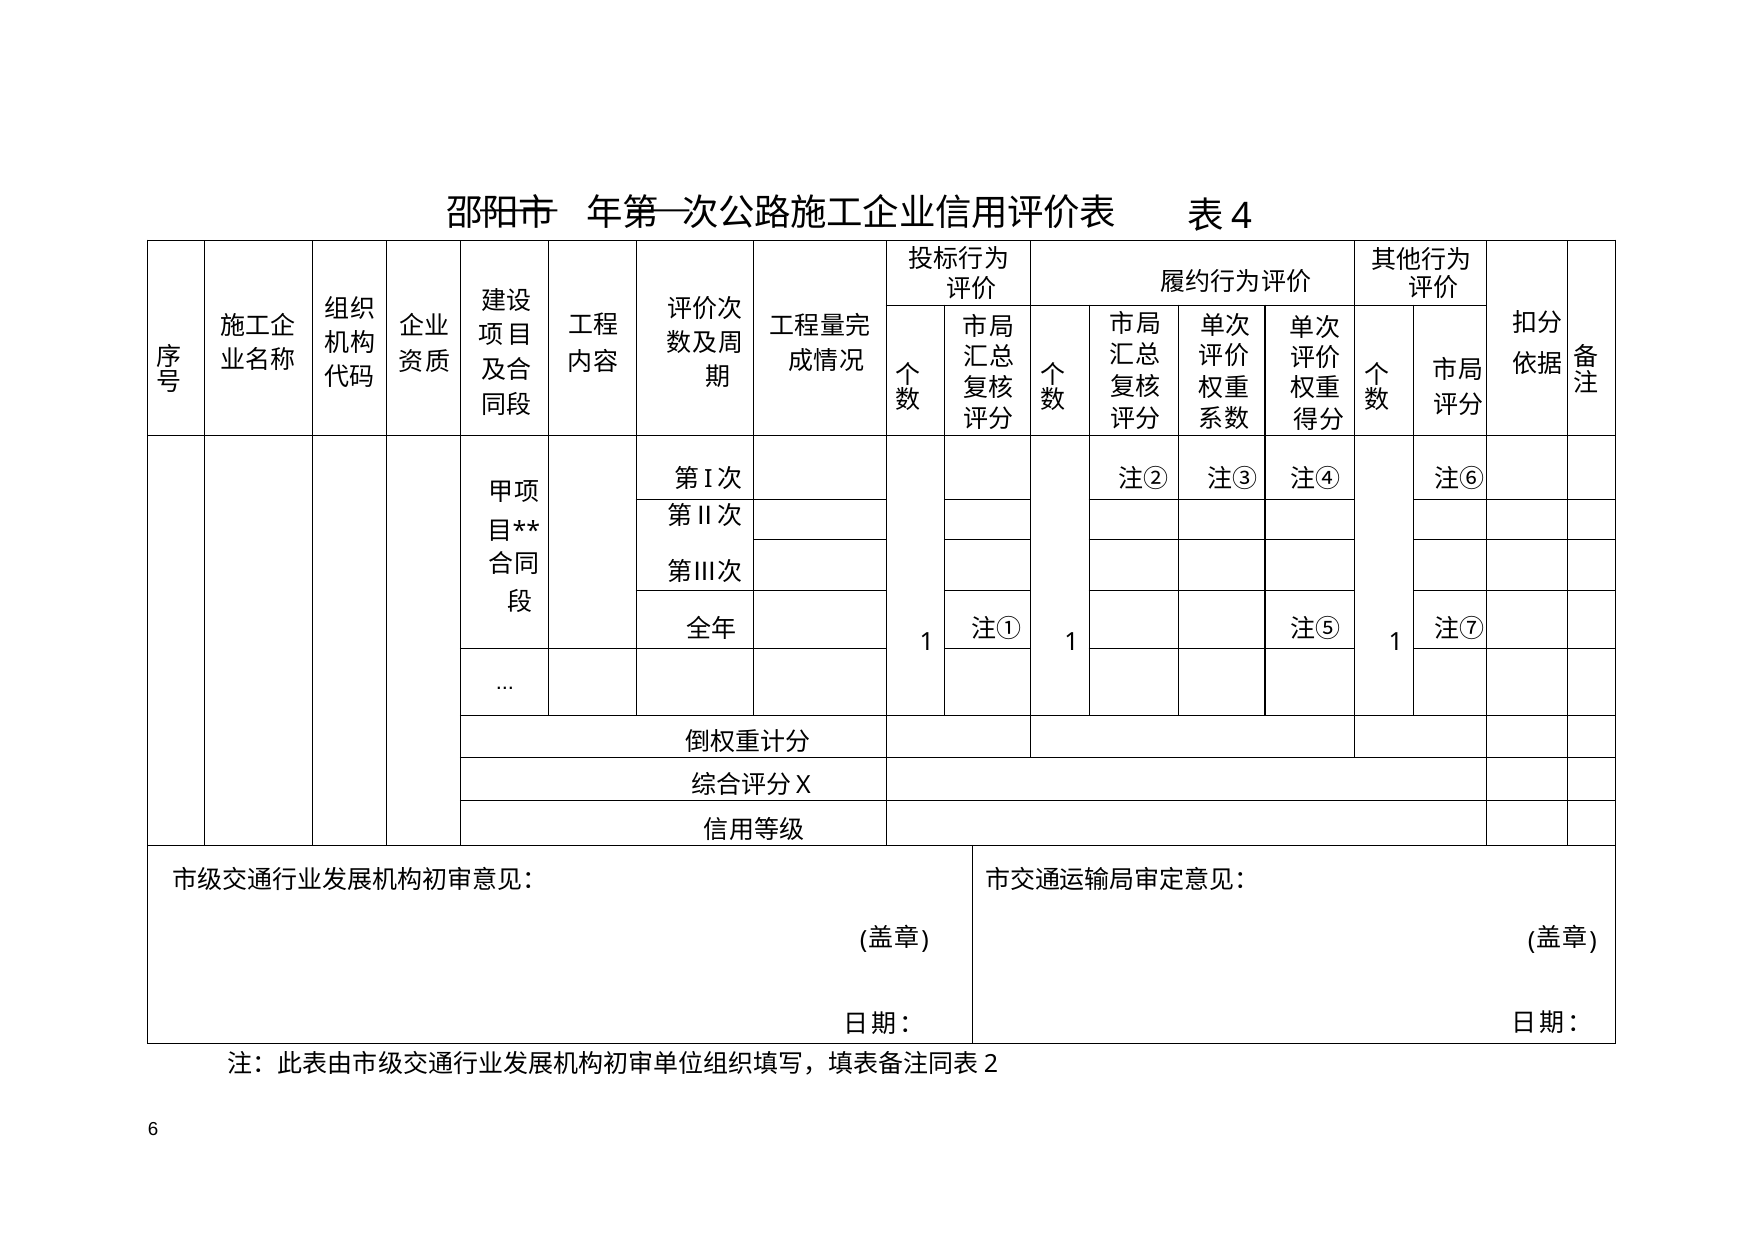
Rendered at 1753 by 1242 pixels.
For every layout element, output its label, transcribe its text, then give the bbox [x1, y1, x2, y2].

table_cell [1090, 649, 1178, 714]
table_cell [754, 540, 886, 590]
table_header 施工企 业名称 [205, 241, 312, 435]
table_cell [313, 436, 386, 845]
table_cell 市级交通行业发展机构初审意见： (盖章) 日 期 ： [148, 846, 972, 1043]
table_cell [1568, 801, 1615, 845]
table_cell [887, 758, 1486, 800]
table_cell [1487, 758, 1567, 800]
table_cell [754, 500, 886, 539]
table_cell [148, 436, 204, 845]
table_cell 注⑤ [1266, 591, 1354, 647]
table_cell [1487, 591, 1567, 647]
table_cell ... [461, 649, 548, 714]
table_cell [1487, 716, 1567, 757]
table_cell 单次 评价 权重 得分 [1266, 306, 1354, 435]
table_cell 1 [887, 436, 944, 714]
table_cell [1568, 649, 1615, 714]
table_cell [1090, 540, 1178, 590]
table_cell 单次 评价 权重 系数 [1179, 306, 1264, 435]
table_cell [1266, 540, 1354, 590]
table_cell 全年 [637, 591, 753, 647]
table_cell [1487, 540, 1567, 590]
table_header 评价次 数及周 期 [637, 241, 753, 435]
table_cell [754, 591, 886, 647]
table_cell [1414, 500, 1486, 539]
table_cell [945, 540, 1030, 590]
table_cell [637, 649, 753, 714]
table_cell 市局 汇总 复核 评分 [945, 306, 1030, 435]
table_cell [1487, 500, 1567, 539]
table_cell [387, 436, 460, 845]
table_cell [1179, 649, 1264, 714]
table_cell [754, 649, 886, 714]
table_cell 甲项 目** 合同 段 [461, 436, 548, 647]
table_header 备注 [1568, 241, 1615, 435]
table_cell [1487, 649, 1567, 714]
table_cell [1266, 500, 1354, 539]
table_cell 综合评分X [461, 758, 886, 800]
table_header 组织 机构 代码 [313, 241, 386, 435]
table_cell [1568, 500, 1615, 539]
table_cell [549, 649, 636, 714]
table_cell [1266, 649, 1354, 714]
table_cell [1179, 500, 1264, 539]
table_header 序号 [148, 241, 204, 435]
table_header 工程量完 成情况 [754, 241, 886, 435]
table_cell [1487, 436, 1567, 499]
table_cell [1568, 758, 1615, 800]
table_cell 个数 [1355, 306, 1413, 435]
table_header 履约行为评价 [1031, 241, 1354, 304]
table_cell [945, 649, 1030, 714]
table_cell [1568, 591, 1615, 647]
table_cell [945, 500, 1030, 539]
table_header 投标行为 评价 [887, 241, 1030, 304]
table_cell [754, 436, 886, 499]
table_cell [1090, 591, 1178, 647]
table_cell 注③ [1179, 436, 1264, 499]
table_cell [1031, 716, 1354, 757]
table_cell 注② [1090, 436, 1178, 499]
table_cell 市局 评分 [1414, 306, 1486, 435]
table_cell [887, 801, 1486, 845]
table_cell [1568, 436, 1615, 499]
table_cell [887, 716, 1030, 757]
table_cell [549, 436, 636, 647]
table_cell [1487, 801, 1567, 845]
table_header 扣分 依据 [1487, 241, 1567, 435]
table_cell 注⑦ [1414, 591, 1486, 647]
table_cell [1568, 716, 1615, 757]
table_cell [205, 436, 312, 845]
table_header 工程 内容 [549, 241, 636, 435]
table_cell 1 [1355, 436, 1413, 714]
table_cell 第Ⅱ次 第Ⅲ次 [637, 500, 753, 590]
text 邵阳市 年第 次公路施工企业信用评价表 表4 [446, 184, 1604, 236]
table_cell 市交通运输局审定意见： (盖章) 日 期 ： [973, 846, 1615, 1043]
table_cell [1179, 540, 1264, 590]
table_cell [945, 436, 1030, 499]
table_cell 个数 [1031, 306, 1089, 435]
text 注：此表由市级交通行业发展机构初审单位组织填写，填表备注同表2 [227, 1047, 1604, 1079]
table_cell 市局 汇总 复核 评分 [1090, 306, 1178, 435]
table_cell [1414, 649, 1486, 714]
table_cell [1179, 591, 1264, 647]
table_cell [1090, 500, 1178, 539]
table_header 企业 资质 [387, 241, 460, 435]
table_cell [1568, 540, 1615, 590]
table_cell [1414, 540, 1486, 590]
table_cell 第I次 [637, 436, 753, 499]
table_cell 注① [945, 591, 1030, 647]
table_cell 注④ [1266, 436, 1354, 499]
table_cell 信用等级 [461, 801, 886, 845]
table_header 其他行为 评价 [1355, 241, 1486, 304]
table_cell 个数 [887, 306, 944, 435]
table_cell 倒权重计分 [461, 716, 886, 757]
table_cell 1 [1031, 436, 1089, 714]
table_cell 注⑥ [1414, 436, 1486, 499]
table_cell [1355, 716, 1486, 757]
table_header 建设 项 目 及合 同段 [461, 241, 548, 435]
